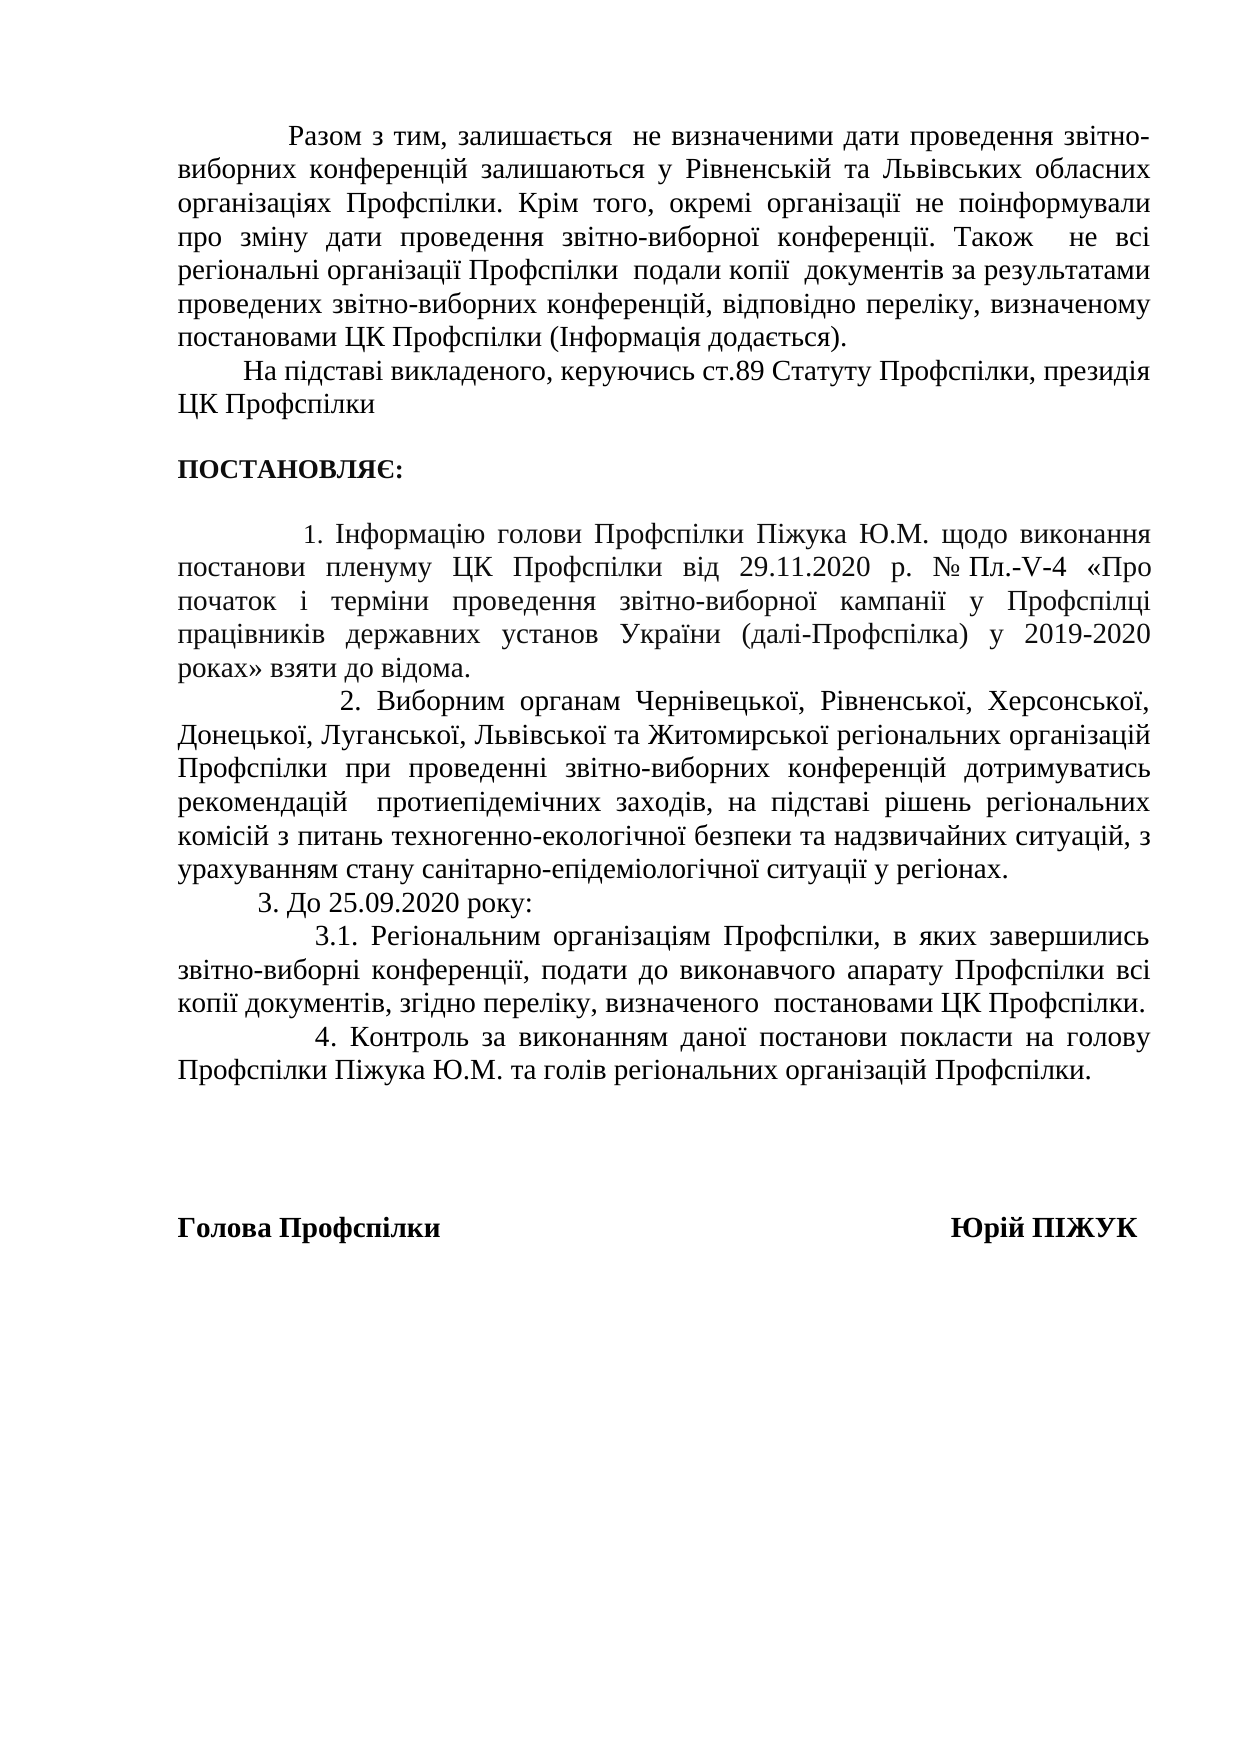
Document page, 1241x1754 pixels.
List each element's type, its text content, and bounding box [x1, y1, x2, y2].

text Разом з тим, залишається не визначеними дати проведення звітно-виборних конференцій залишаються у Рівненській та Львівських обласних організаціях Профспілки. Крім того, окремі організації не поінформували про зміну дати проведення звітно-виборної конференції. Також не всі регіональні організації Профспілки подали копії документів за результатами проведених звітно-виборних конференцій, відповідно переліку, визначеному постановами ЦК Профспілки (Інформація додається). [177, 118, 1152, 353]
text 3. До 25.09.2020 року: [177, 885, 1152, 918]
text 2. Виборним органам Чернівецької, Рівненської, Херсонської, Донецької, Луганської, Львівської та Житомирської регіональних організацій Профспілки при проведенні звітно-виборних конференцій дотримуватись рекомендацій протиепідемічних заходів, на підставі рішень регіональних комісій з питань техногенно-екологічної безпеки та надзвичайних ситуацій, з урахуванням стану санітарно-епідеміологічної ситуації у регіонах. [177, 683, 1152, 885]
text 3.1. Регіональним організаціям Профспілки, в яких завершились звітно-виборні конференції, подати до виконавчого апарату Профспілки всі копії документів, згідно переліку, визначеного постановами ЦК Профспілки. [177, 918, 1152, 1019]
text На підставі викладеного, керуючись ст.89 Статуту Профспілки, президія ЦК Профспілки [177, 353, 1152, 420]
text 4. Контроль за виконанням даної постанови покласти на голову Профспілки Піжука Ю.М. та голів регіональних організацій Профспілки. [177, 1019, 1152, 1086]
text Голова Профспілки Юрій ПІЖУК [177, 1210, 1152, 1243]
text ПОСТАНОВЛЯЄ: [177, 453, 1152, 485]
text 1. Інформацію голови Профспілки Піжука Ю.М. щодо виконання постанови пленуму ЦК Профспілки від 29.11.2020 р. № Пл.-V-4 «Про початок і терміни проведення звітно-виборної кампанії у Профспілці працівників державних установ України (далі-Профспілка) у 2019-2020 роках» взяти до відома. [177, 516, 1152, 683]
